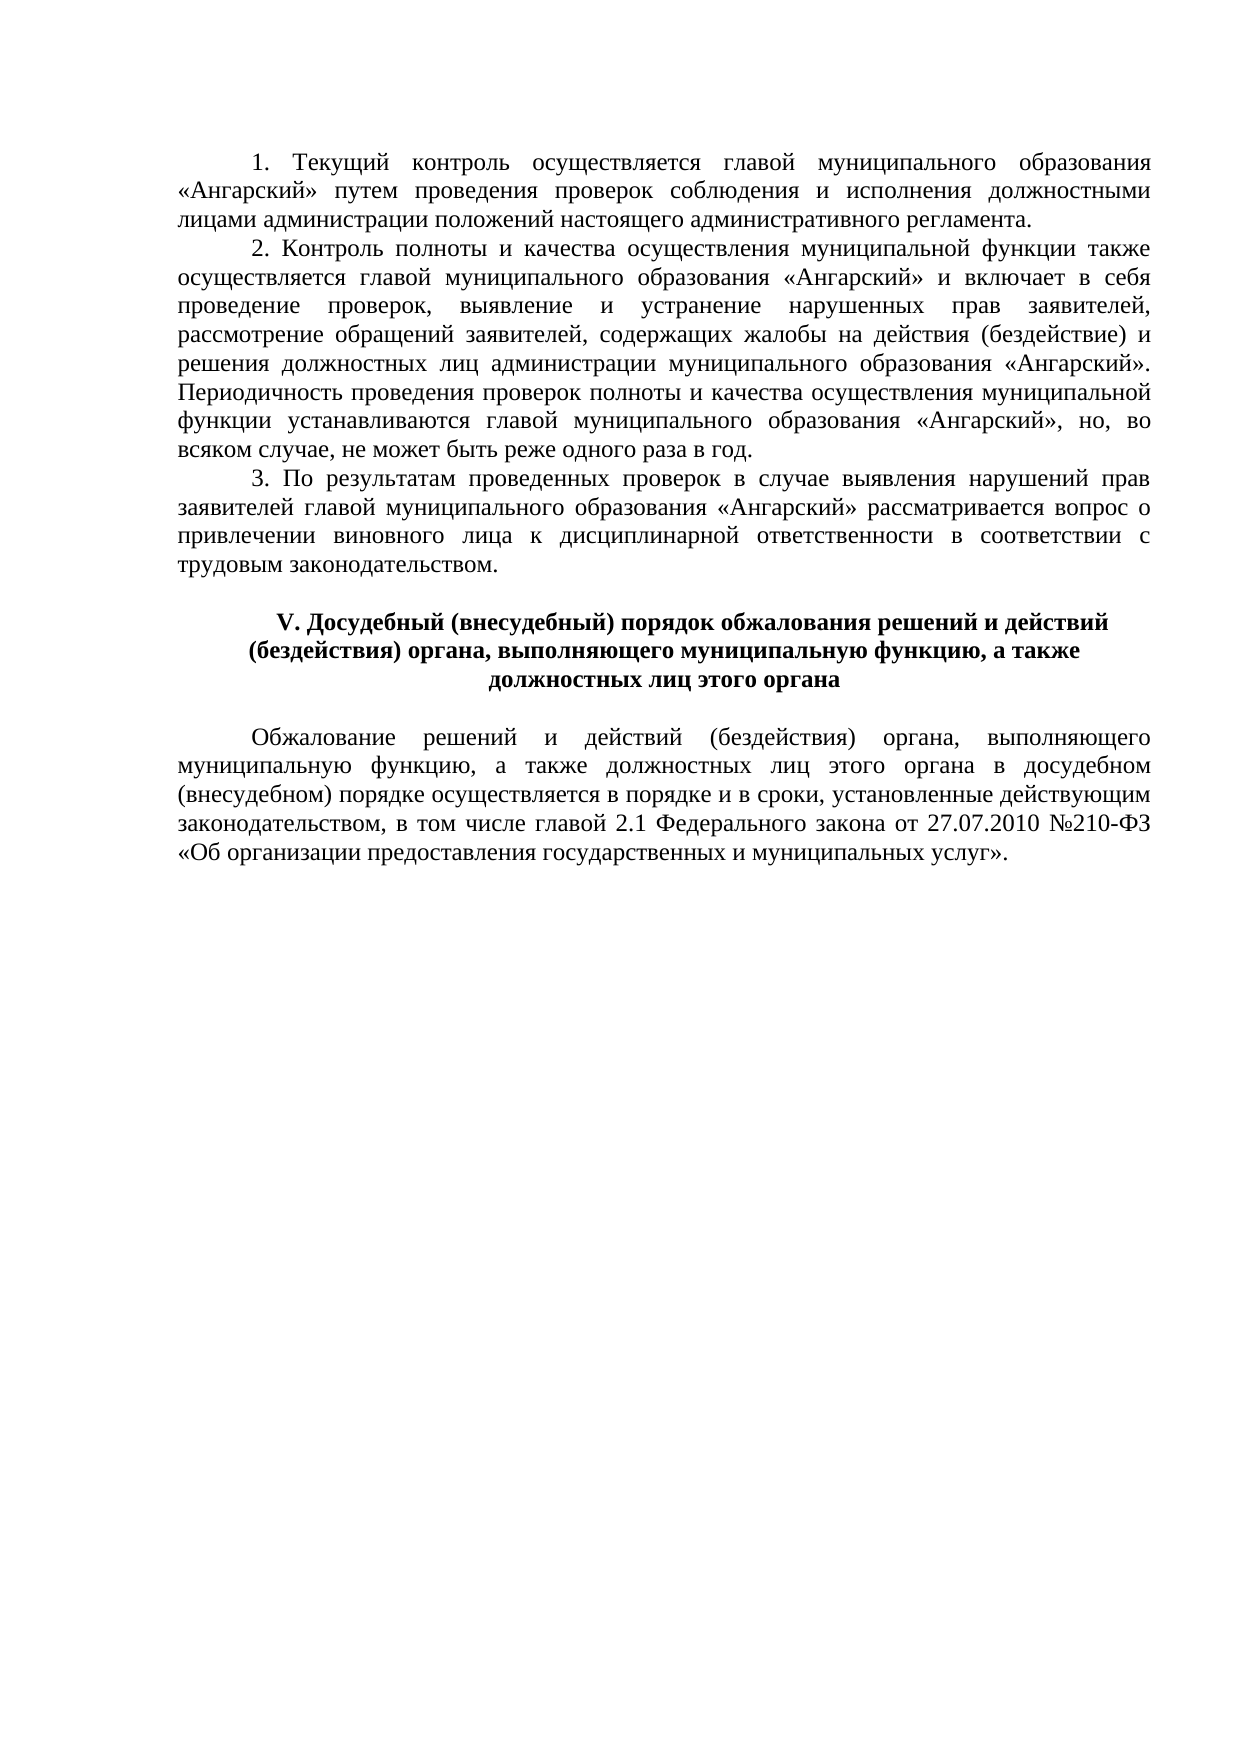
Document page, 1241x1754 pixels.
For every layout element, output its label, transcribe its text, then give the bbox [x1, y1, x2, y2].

text Обжалование решений и действий (бездействия) органа, выполняющего муниципальную функцию, а также должностных лиц этого органа в досудебном (внесудебном) порядке осуществляется в порядке и в сроки, установленные действующим законодательством, в том числе главой 2.1 Федерального закона от 27.07.2010 №210-ФЗ «Об организации предоставления государственных и муниципальных услуг». [177, 722, 1152, 866]
text 2. Контроль полноты и качества осуществления муниципальной функции также осуществляется главой муниципального образования «Ангарский» и включает в себя проведение проверок, выявление и устранение нарушенных прав заявителей, рассмотрение обращений заявителей, содержащих жалобы на действия (бездействие) и решения должностных лиц администрации муниципального образования «Ангарский». Периодичность проведения проверок полноты и качества осуществления муниципальной функции устанавливаются главой муниципального образования «Ангарский», но, во всяком случае, не может быть реже одного раза в год. [177, 233, 1152, 463]
text 1. Текущий контроль осуществляется главой муниципального образования «Ангарский» путем проведения проверок соблюдения и исполнения должностными лицами администрации положений настоящего административного регламента. [177, 147, 1152, 233]
text 3. По результатам проведенных проверок в случае выявления нарушений прав заявителей главой муниципального образования «Ангарский» рассматривается вопрос о привлечении виновного лица к дисциплинарной ответственности в соответствии с трудовым законодательством. [177, 463, 1152, 578]
text V. Досудебный (внесудебный) порядок обжалования решений и действий (бездействия) органа, выполняющего муниципальную функцию, а также должностных лиц этого органа [177, 607, 1152, 693]
